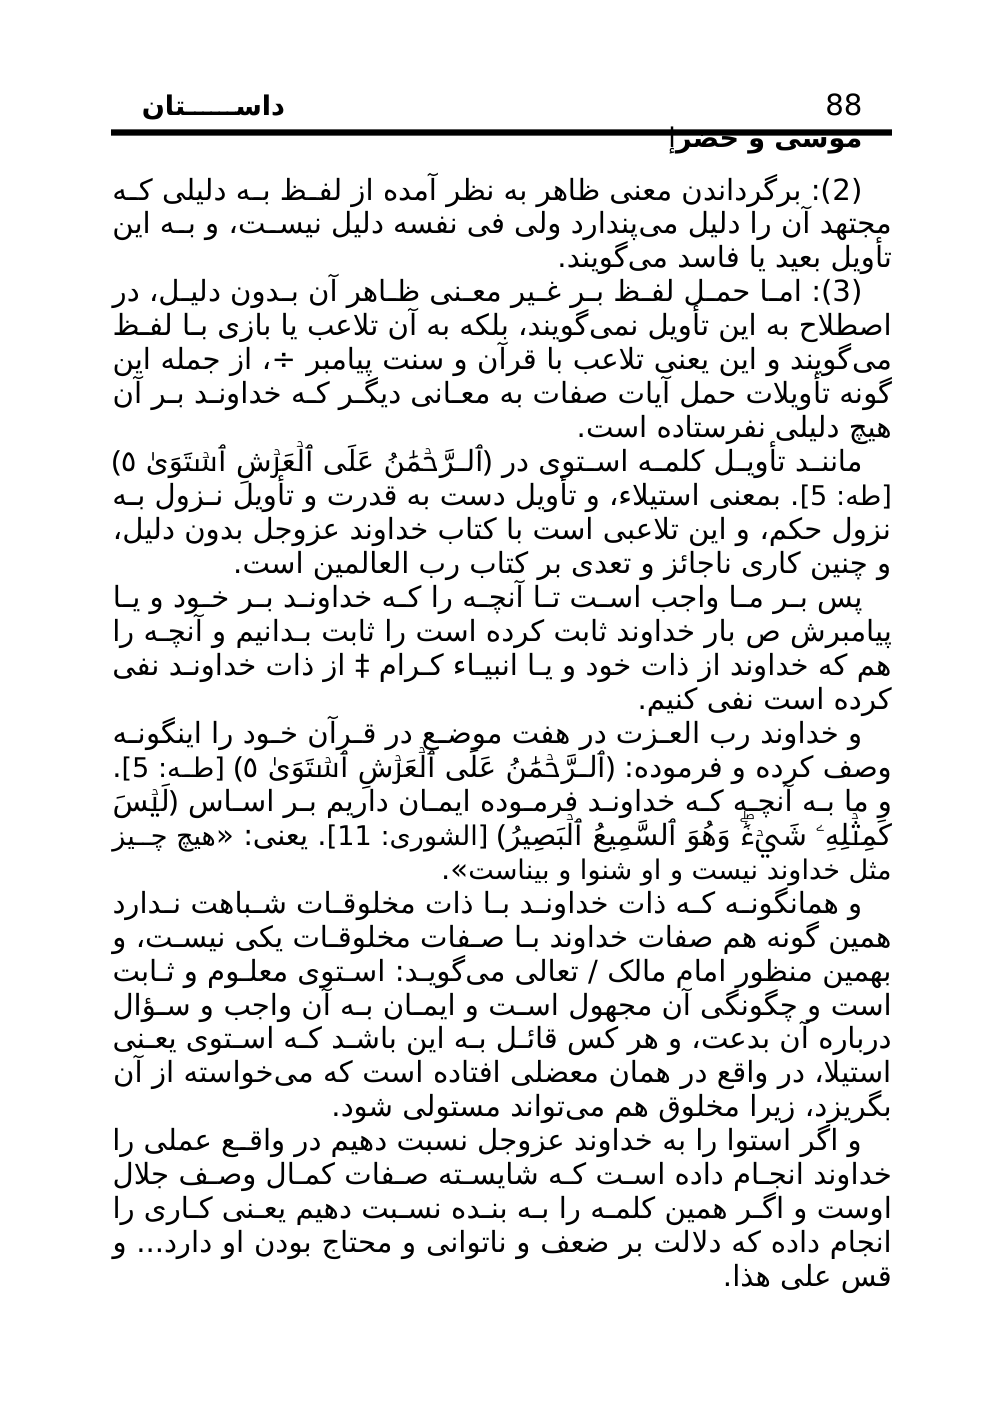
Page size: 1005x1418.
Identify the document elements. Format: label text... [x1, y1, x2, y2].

text (2): برگرداندن معنی ظاهر به نظر آمده از لفظ به دلیلی که مجتهد آن را دلیل می‌پندارد ولی فی نفسه دلیل نیست، و به این تأویل بعید یا فاسد می‌گویند. [112, 173, 892, 275]
text پس بر ما واجب است تا آنچه را که خداوند بر خود و یا پیامبرش ص بار خداوند ثابت کرده است را ثابت بدانیم و آنچه را هم که خداوند از ذات خود و یا انبیاء کرام ‡ از ذات خداوند نفی کرده است نفی کنیم. [112, 580, 892, 716]
text و همانگونه که ذات خداوند با ذات مخلوقات شباهت ندارد همین گونه هم صفات خداوند با صفات مخلوقات یکی نیست، و بهمین منظور امام مالک / تعالی می‌گوید: استوی معلوم و ثابت است و چگونگی آن مجهول است و ایمان به آن واجب و سؤال درباره آن بدعت، و هر کس قائل به این باشد که استوی یعنی استیلا، در واقع در همان معضلی افتاده است که می‌خواسته از آن بگریزد، زیرا مخلوق هم می‌تواند مستولی شود. [112, 886, 892, 1124]
text و خداوند رب العزت در هفت موضع در قرآن خود را اینگونه وصف کرده و فرموده: ﴿ٱلرَّحۡمَٰنُ عَلَى ٱلۡعَرۡشِ ٱسۡتَوَىٰ ٥﴾ [طه: 5]. و ما به آنچه که خداوند فرموده ایمان داریم بر اساس ﴿لَيۡسَ كَمِثۡلِهِۦ شَيۡءٞۖ وَهُوَ ٱلسَّمِيعُ ٱلۡبَصِيرُ﴾ [الشوری: 11]. یعنی: «هیچ چیز مثل خداوند نیست و او شنوا و بیناست». [112, 716, 892, 886]
text (3): اما حمل لفظ بر غیر معنی ظاهر آن بدون دلیل، در اصطلاح به این تأویل نمی‌گویند، بلکه به آن تلاعب یا بازی با لفظ می‌گویند و این یعنی تلاعب با قرآن و سنت پیامبر ÷، از جمله این گونه تأویلات حمل آیات صفات به معانی دیگر که خداوند بر آن هیچ دلیلی نفرستاده است. [112, 275, 892, 444]
text و اگر استوا را به خداوند عزوجل نسبت دهیم در واقع عملی را خداوند انجام داده است که شایسته صفات کمال وصف جلال اوست و اگر همین کلمه را به بنده نسبت دهیم یعنی کاری را انجام داده که دلالت بر ضعف و ناتوانی و محتاج بودن او دارد... و قس علی هذا. [112, 1124, 892, 1293]
text مانند تأویل کلمه استوی در ﴿ٱلرَّحۡمَٰنُ عَلَى ٱلۡعَرۡشِ ٱسۡتَوَىٰ ٥﴾ [طه: 5]. بمعنی استیلاء، و تأویل دست به قدرت و تأویل نزول به نزول حکم، و این تلاعبی است با کتاب خداوند عزوجل بدون دلیل، و چنین کاری ناجائز و تعدی بر کتاب رب العالمین است. [112, 444, 892, 580]
